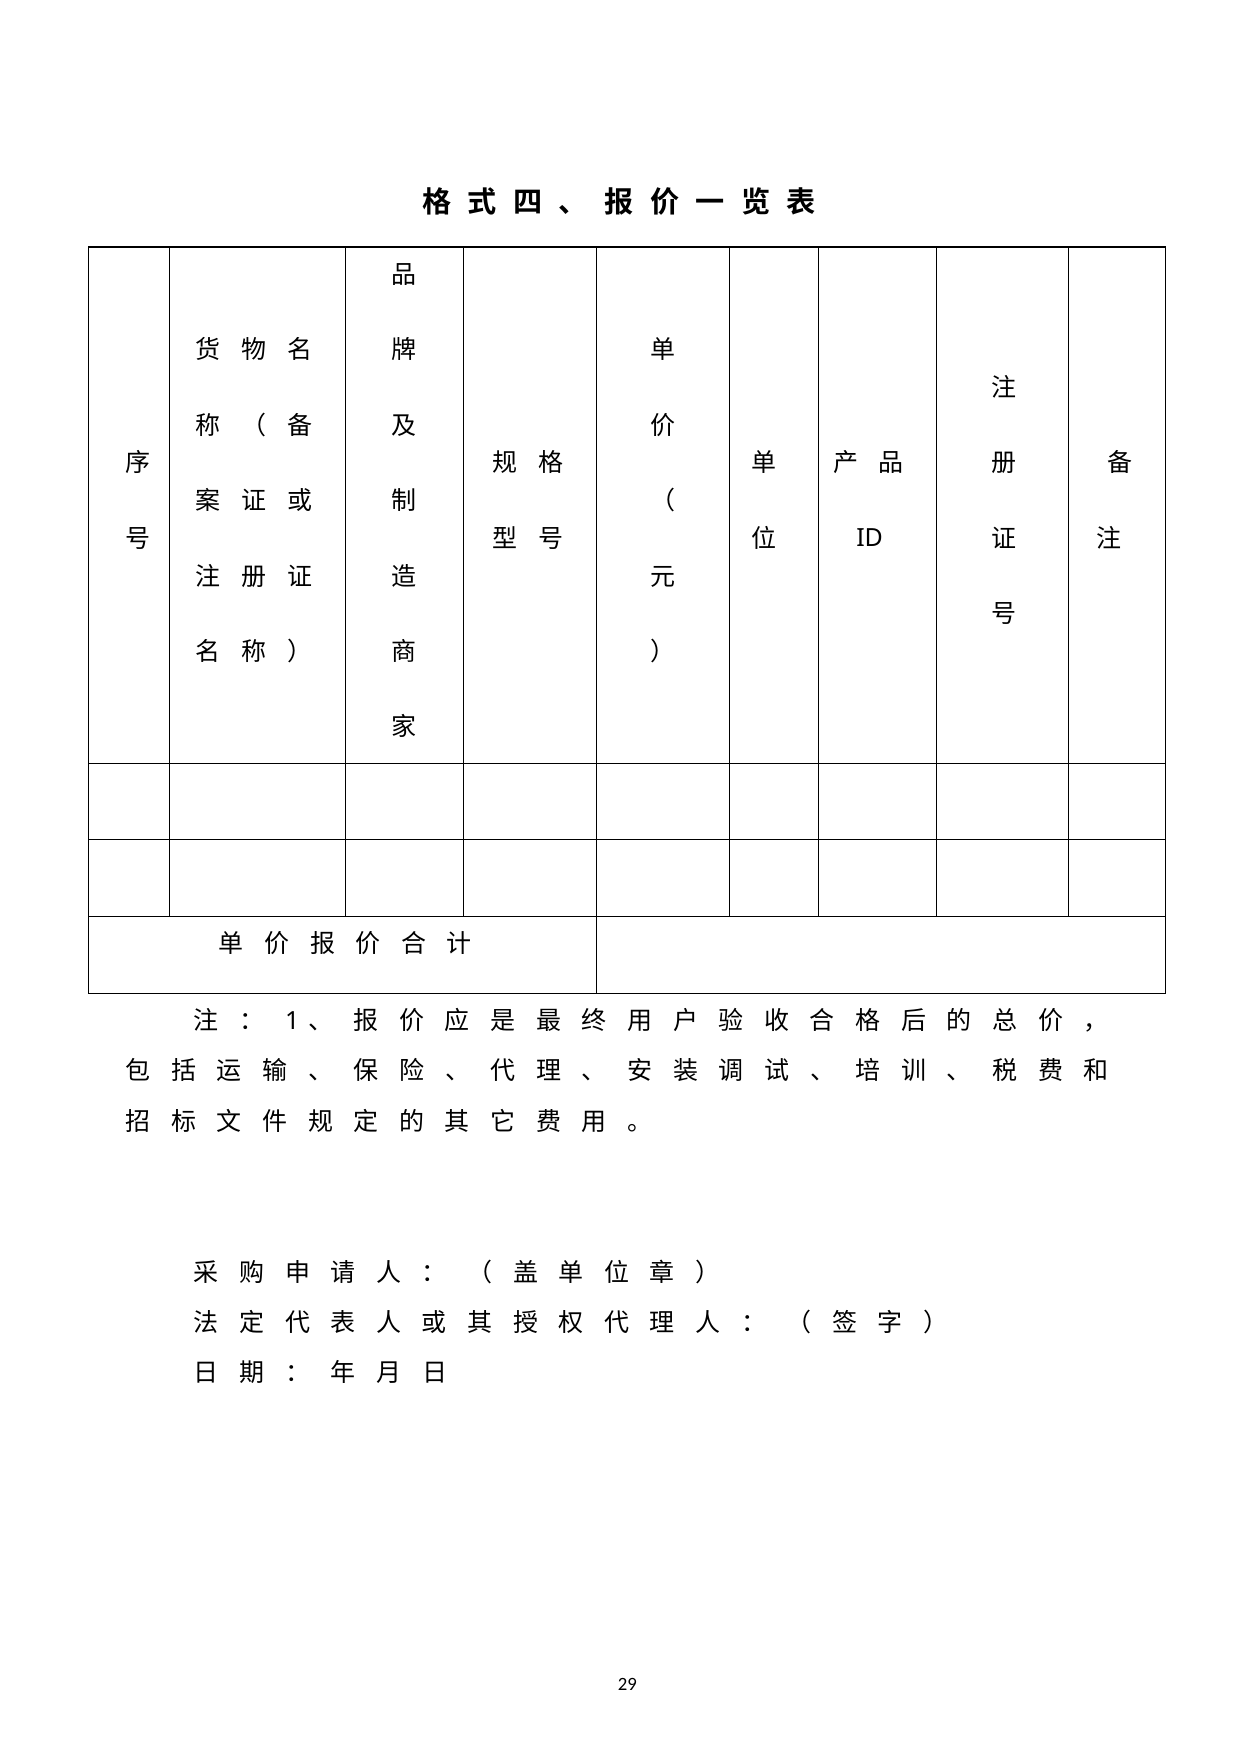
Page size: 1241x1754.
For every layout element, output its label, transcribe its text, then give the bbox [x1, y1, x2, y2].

text 注：1、报价应是最终用户验收合格后的总价，包括运输、保险、代理、安装调试、培训、税费和招标文件规定的其它费用。 [125, 994, 1129, 1144]
table_cell [730, 840, 818, 916]
table_cell [464, 840, 596, 916]
table_cell [937, 840, 1068, 916]
table_header 单位 [730, 248, 818, 763]
table_cell [170, 840, 345, 916]
table_cell [464, 764, 596, 839]
table_cell [170, 764, 345, 839]
table_cell [1069, 840, 1165, 916]
text 格式四、报价一览表 [125, 175, 1129, 225]
table_cell [597, 764, 729, 839]
text 日期：年月日 [125, 1346, 1129, 1396]
table_header 单价（元） [597, 248, 729, 763]
text 法定代表人或其授权代理人：（签字） [125, 1295, 1129, 1346]
table_cell 单价报价合计 [89, 917, 596, 992]
table_cell [346, 840, 463, 916]
table_header 货物名称（备案证或注册证名称） [170, 248, 345, 763]
table_header 序号 [89, 248, 169, 763]
text 采购申请人：（盖单位章） [125, 1245, 1129, 1295]
table_cell [597, 840, 729, 916]
table_cell [819, 840, 936, 916]
table_header 产品ID [819, 248, 936, 763]
table_cell [937, 764, 1068, 839]
table_header 备注 [1069, 248, 1165, 763]
table_cell [1069, 764, 1165, 839]
table_cell [89, 764, 169, 839]
table_cell [597, 917, 1165, 992]
table_header 品牌及制造商家 [346, 248, 463, 763]
table_cell [89, 840, 169, 916]
table_header 规格型号 [464, 248, 596, 763]
table_header 注册证号 [937, 248, 1068, 763]
table_cell [730, 764, 818, 839]
table_cell [346, 764, 463, 839]
table_cell [819, 764, 936, 839]
